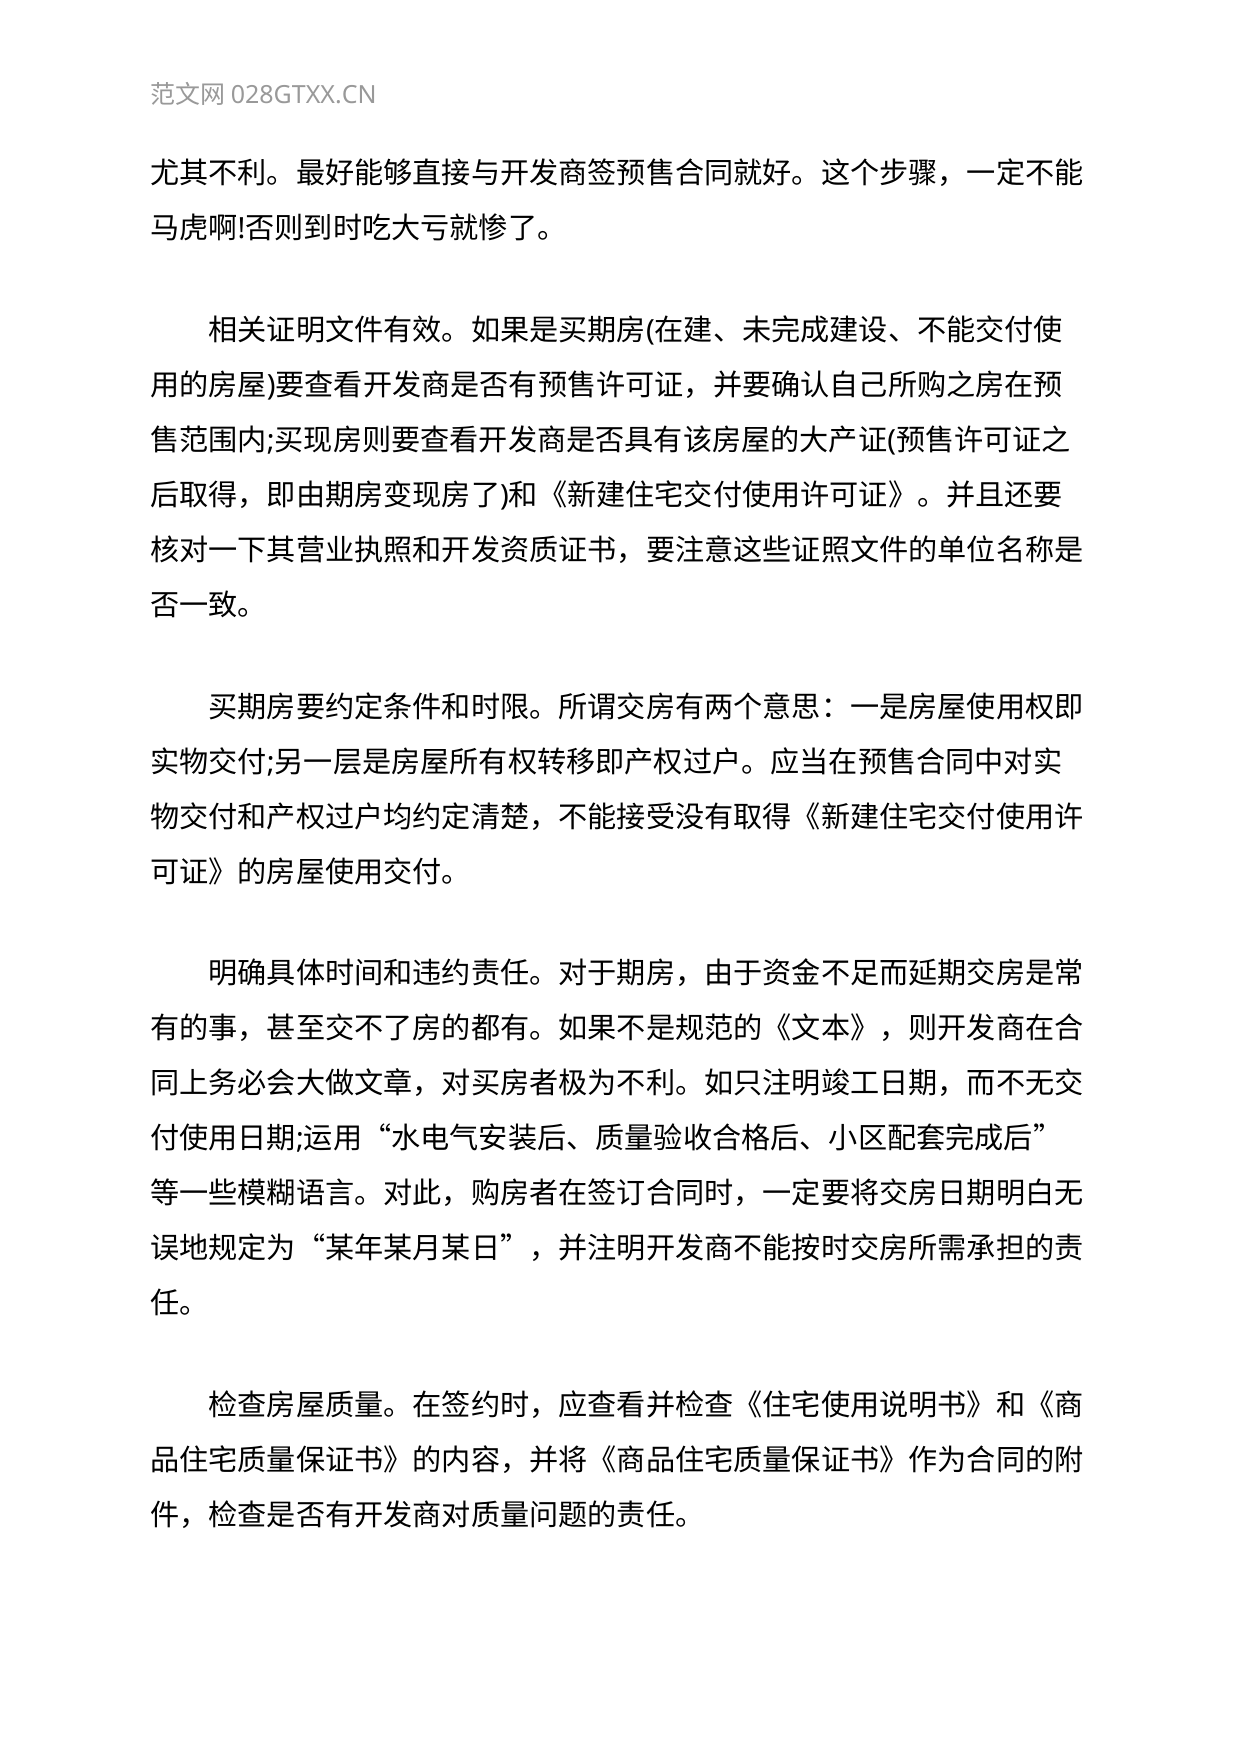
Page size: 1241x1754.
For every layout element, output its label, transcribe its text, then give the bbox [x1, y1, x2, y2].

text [150, 150, 1090, 247]
text 明确具体时间和违约责任。对于期房，由于资金不足而延期交房是常有的事，甚至交不了房的都有。如果不是规范的《文本》，则开发商在合同上务必会大做文章，对买房者极为不利。如只注明竣工日期，而不无交付使用日期;运用“水电气安装后、质量验收合格后、小区配套完成后”等一些模糊语言。对此，购房者在签订合同时，一定要将交房日期明白无误地规定为“某年某月某日”，并注明开发商不能按时交房所需承担的责任。 [150, 950, 1090, 1322]
text 检查房屋质量。在签约时，应查看并检查《住宅使用说明书》和《商品住宅质量保证书》的内容，并将《商品住宅质量保证书》作为合同的附件，检查是否有开发商对质量问题的责任。 [150, 1381, 1090, 1533]
text 相关证明文件有效。如果是买期房(在建、未完成建设、不能交付使用的房屋)要查看开发商是否有预售许可证，并要确认自己所购之房在预售范围内;买现房则要查看开发商是否具有该房屋的大产证(预售许可证之后取得，即由期房变现房了)和《新建住宅交付使用许可证》。并且还要核对一下其营业执照和开发资质证书，要注意这些证照文件的单位名称是否一致。 [150, 307, 1090, 624]
text 买期房要约定条件和时限。所谓交房有两个意思：一是房屋使用权即实物交付;另一层是房屋所有权转移即产权过户。应当在预售合同中对实物交付和产权过户均约定清楚，不能接受没有取得《新建住宅交付使用许可证》的房屋使用交付。 [150, 683, 1090, 891]
